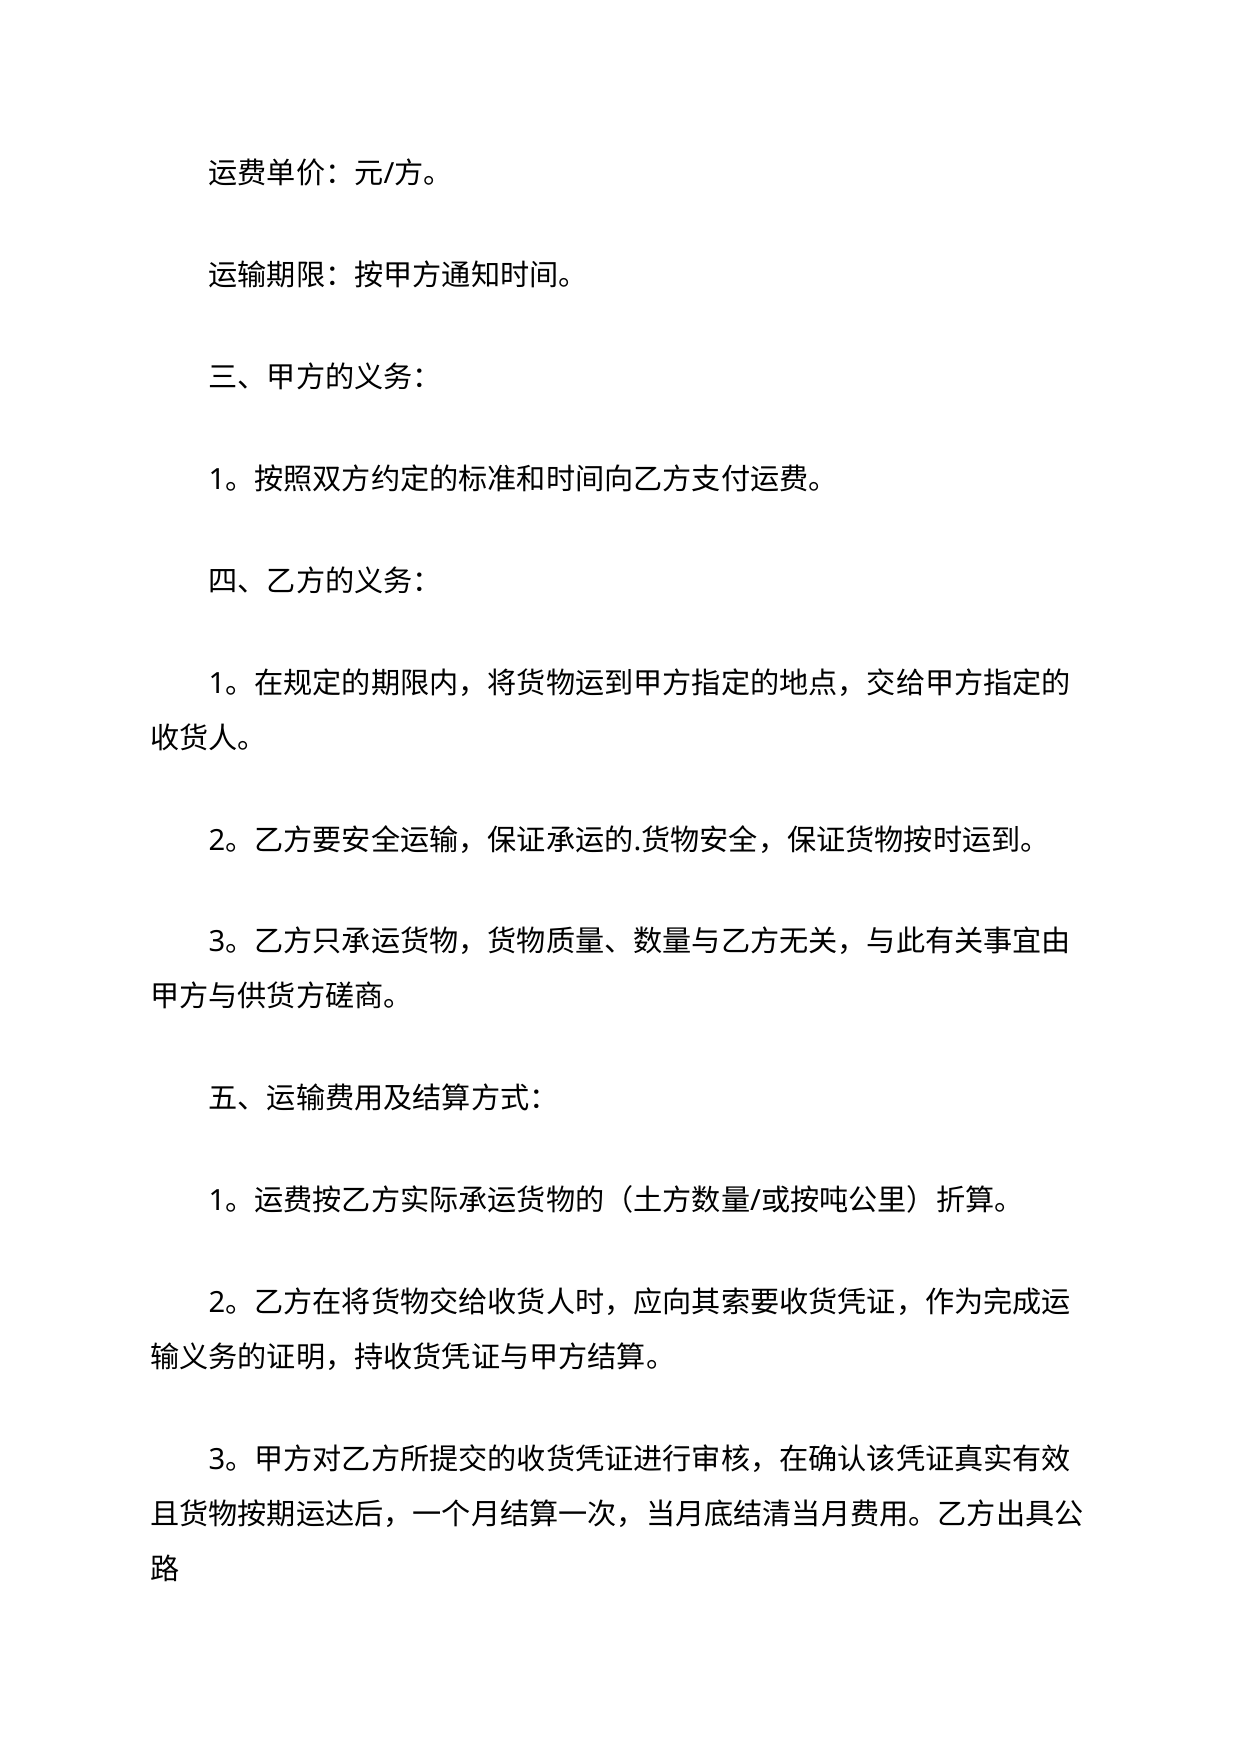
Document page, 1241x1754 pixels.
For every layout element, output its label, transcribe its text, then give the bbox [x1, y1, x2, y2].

text 2。乙方在将货物交给收货人时，应向其索要收货凭证，作为完成运输义务的证明，持收货凭证与甲方结算。 [150, 1278, 1090, 1376]
text 1。在规定的期限内，将货物运到甲方指定的地点，交给甲方指定的收货人。 [150, 659, 1090, 757]
text 1。运费按乙方实际承运货物的（土方数量/或按吨公里）折算。 [150, 1177, 1090, 1219]
text 四、乙方的义务： [150, 557, 1090, 600]
text 3。甲方对乙方所提交的收货凭证进行审核，在确认该凭证真实有效且货物按期运达后，一个月结算一次，当月底结清当月费用。乙方出具公路 [150, 1435, 1090, 1587]
text 运费单价：元/方。 [150, 150, 1090, 192]
text 五、运输费用及结算方式： [150, 1075, 1090, 1117]
text 3。乙方只承运货物，货物质量、数量与乙方无关，与此有关事宜由甲方与供货方磋商。 [150, 918, 1090, 1015]
text 1。按照双方约定的标准和时间向乙方支付运费。 [150, 456, 1090, 498]
text 2。乙方要安全运输，保证承运的.货物安全，保证货物按时运到。 [150, 816, 1090, 858]
text 三、甲方的义务： [150, 354, 1090, 396]
text 运输期限：按甲方通知时间。 [150, 252, 1090, 294]
